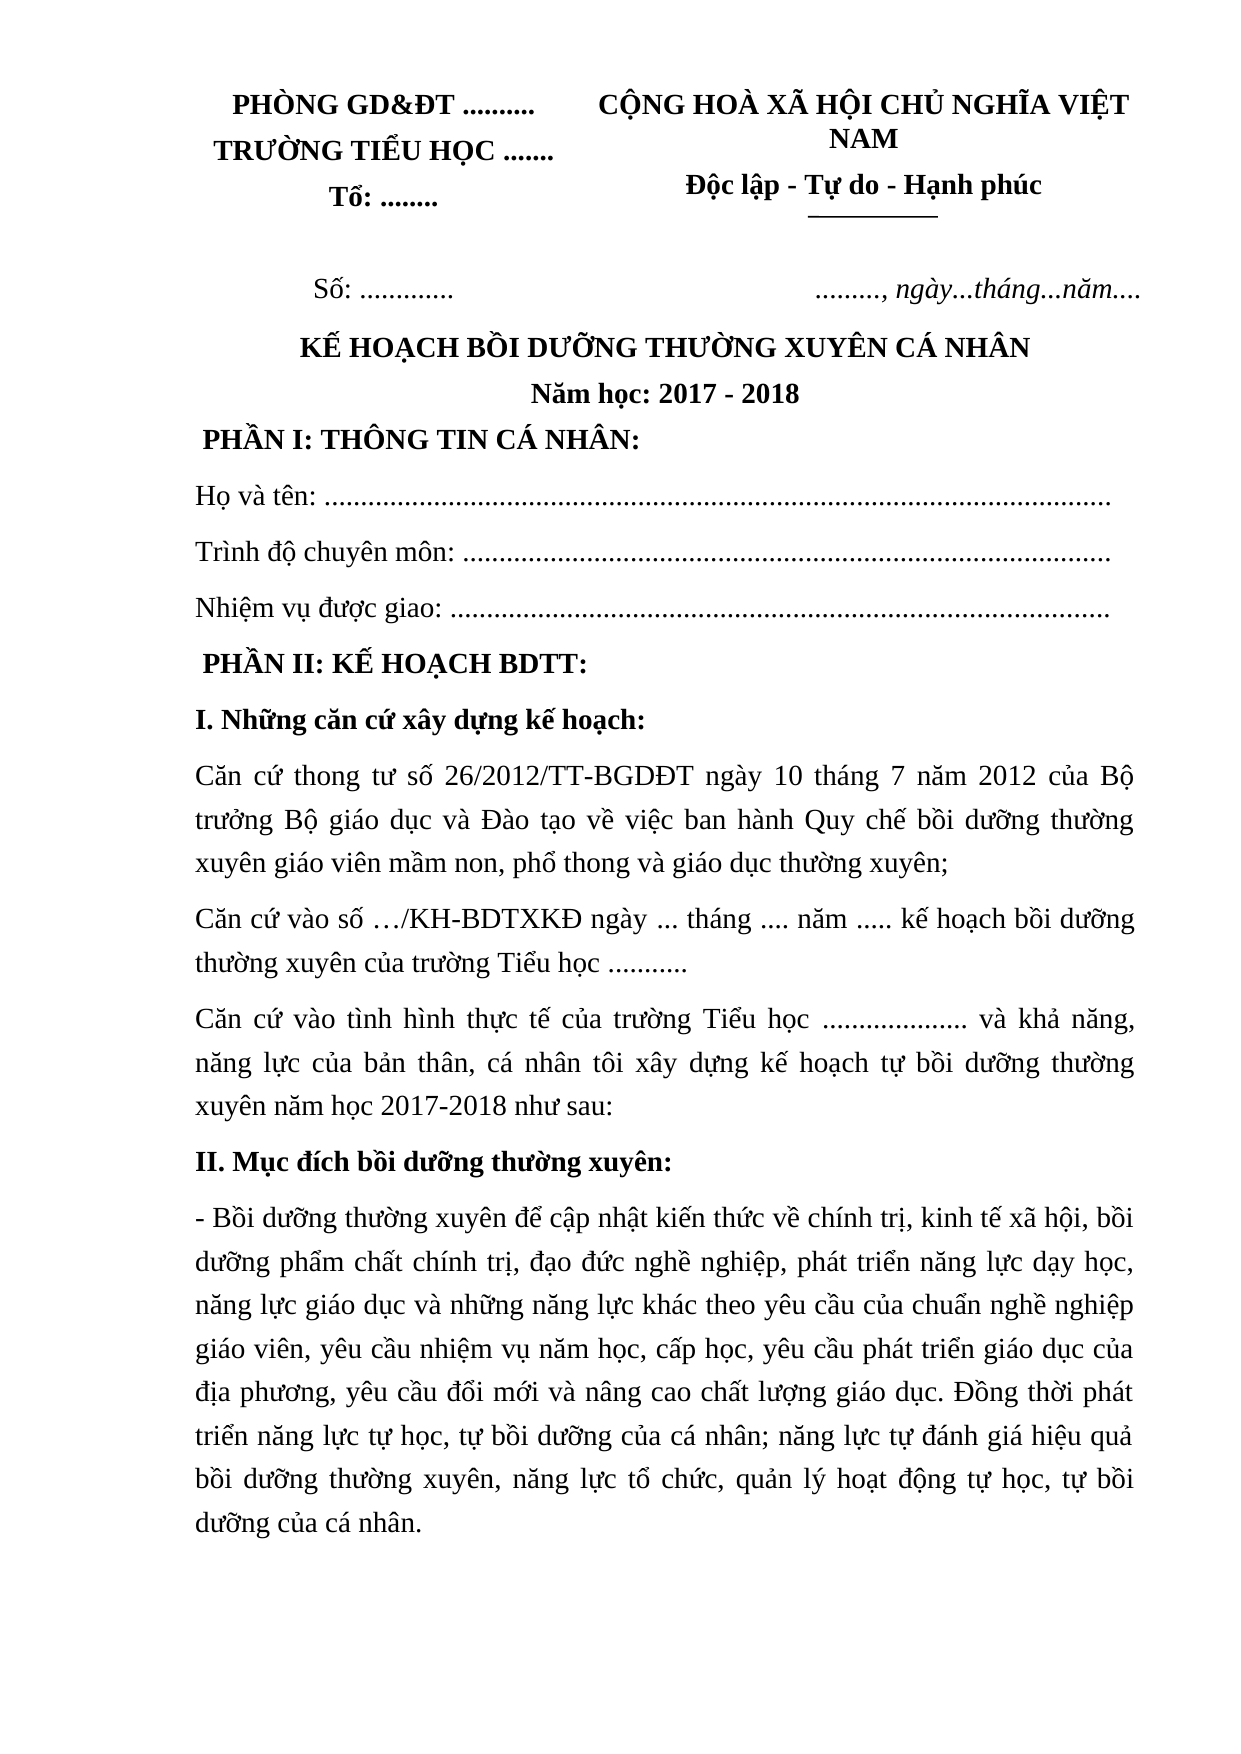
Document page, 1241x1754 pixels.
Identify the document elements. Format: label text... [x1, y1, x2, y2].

table_header PHÒNG GD&ĐT .......... TRƯỜNG TIỂU HỌC ....... Tổ: ........ [195, 75, 572, 259]
text Căn cứ vào tình hình thực tế của trường Tiểu học .................... và khả năng, năng lực của bản thân, cá nhân tôi xây dựng kế hoạch tự bồi dưỡng thường xuyên năm học 2017-2018 như sau: [195, 1001, 1135, 1122]
text II. Mục đích bồi dưỡng thường xuyên: [195, 1144, 1135, 1178]
text PHẦN I: THÔNG TIN CÁ NHÂN: [195, 422, 1135, 456]
text Nhiệm vụ được giao: [195, 590, 1135, 624]
text - Bồi dưỡng thường xuyên để cập nhật kiến thức về chính trị, kinh tế xã hội, bồi dưỡng phẩm chất chính trị, đạo đức nghề nghiệp, phát triển năng lực dạy học, năng lực giáo dục và những năng lực khác theo yêu cầu của chuẩn nghề nghiệp giáo viên, yêu cầu nhiệm vụ năm học, cấp học, yêu cầu phát triển giáo dục của địa phương, yêu cầu đổi mới và nâng cao chất lượng giáo dục. Đồng thời phát triển năng lực tự học, tự bồi dưỡng của cá nhân; năng lực tự đánh giá hiệu quả bồi dưỡng thường xuyên, năng lực tổ chức, quản lý hoạt động tự học, tự bồi dưỡng của cá nhân. [195, 1200, 1135, 1539]
text Trình độ chuyên môn: [195, 534, 1135, 568]
text Họ và tên: [195, 478, 1135, 512]
text PHẦN II: KẾ HOẠCH BDTT: [195, 646, 1135, 680]
text Căn cứ thong tư số 26/2012/TT-BGDĐT ngày 10 tháng 7 năm 2012 của Bộ trưởng Bộ giáo dục và Đào tạo về việc ban hành Quy chế bồi dưỡng thường xuyên giáo viên mầm non, phổ thong và giáo dục thường xuyên; [195, 758, 1135, 879]
text Năm học: 2017 - 2018 [195, 376, 1135, 410]
text KẾ HOẠCH BỒI DƯỠNG THƯỜNG XUYÊN CÁ NHÂN [195, 330, 1135, 364]
table_header CỘNG HOÀ XÃ HỘI CHỦ NGHĨA VIỆT NAM Độc lập - Tự do - Hạnh phúc [572, 75, 1156, 259]
table_cell Số: ............. [195, 259, 572, 318]
table_cell ........., ngày...tháng...năm.... [572, 259, 1156, 318]
text Căn cứ vào số …/KH-BDTXKĐ ngày ... tháng .... năm ..... kế hoạch bồi dưỡng thường xuyên của trường Tiểu học ........... [195, 902, 1135, 979]
text I. Những căn cứ xây dựng kế hoạch: [195, 702, 1135, 736]
